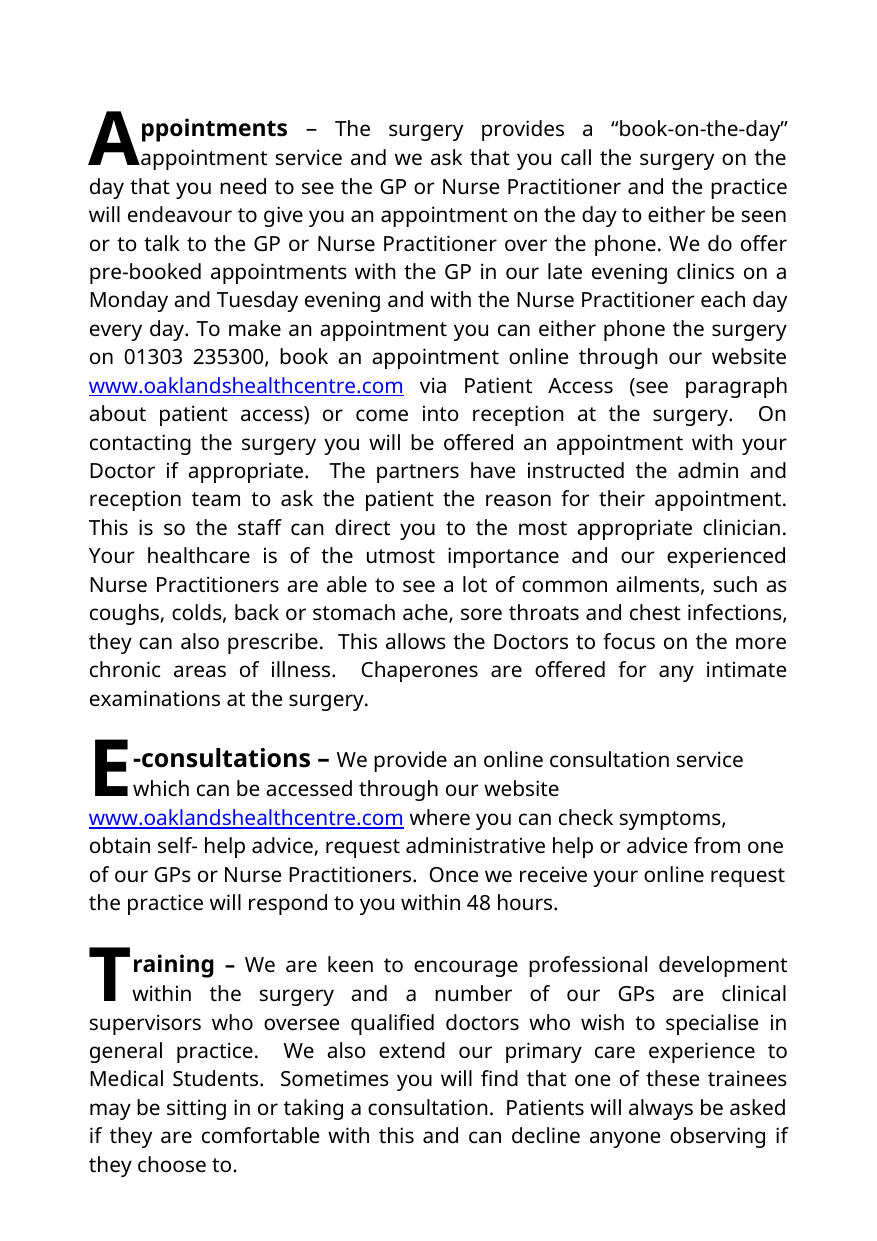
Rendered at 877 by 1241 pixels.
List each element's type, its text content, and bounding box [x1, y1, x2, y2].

text ppointments – The surgery provides a “book-on-the-day” appointment service and we ask that you call the surgery on the day that you need to see the GP or Nurse Practitioner and the practice will endeavour to give you an appointment on the day to either be seen or to talk to the GP or Nurse Practitioner over the phone. We do offer pre-booked appointments with the GP in our late evening clinics on a Monday and Tuesday evening and with the Nurse Practitioner each day every day. To make an appointment you can either phone the surgery on 01303 235300, book an appointment online through our website www.oaklandshealthcentre.com via Patient Access (see paragraph about patient access) or come into reception at the surgery. On contacting the surgery you will be offered an appointment with your Doctor if appropriate. The partners have instructed the admin and reception team to ask the patient the reason for their appointment. This is so the staff can direct you to the most appropriate clinician. Your healthcare is of the utmost importance and our experienced Nurse Practitioners are able to see a lot of common ailments, such as coughs, colds, back or stomach ache, sore throats and chest infections, they can also prescribe. This allows the Doctors to focus on the more chronic areas of illness. Chaperones are offered for any intimate examinations at the surgery. [89, 112, 788, 712]
text -consultations – We provide an online consultation service which can be accessed through our website www.oaklandshealthcentre.com where you can check symptoms, obtain self- help advice, request administrative help or advice from one of our GPs or Nurse Practitioners. Once we receive your online request the practice will respond to you within 48 hours. [89, 741, 788, 917]
text raining – We are keen to encourage professional development within the surgery and a number of our GPs are clinical supervisors who oversee qualified doctors who wish to specialise in general practice. We also extend our primary care experience to Medical Students. Sometimes you will find that one of these trainees may be sitting in or taking a consultation. Patients will always be asked if they are comfortable with this and can decline anyone observing if they choose to. [89, 948, 788, 1178]
